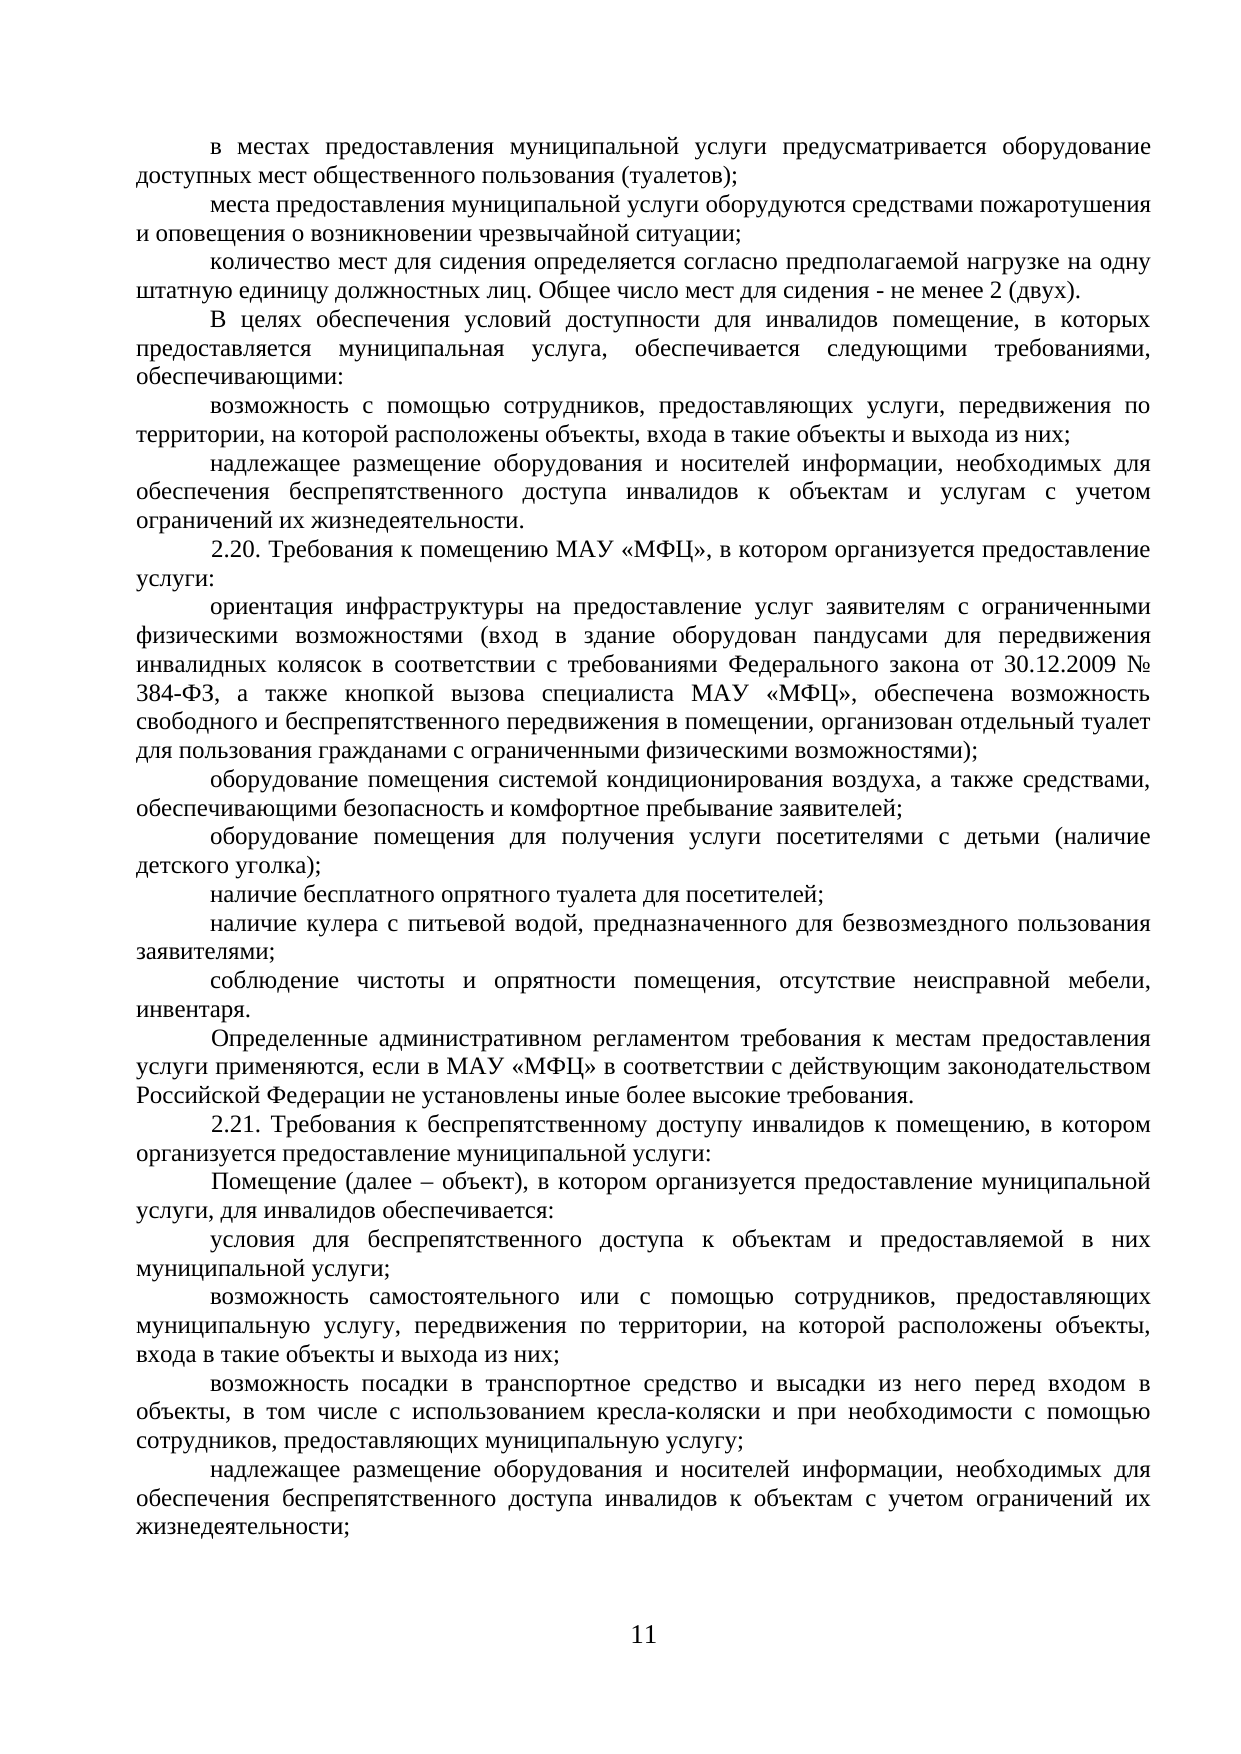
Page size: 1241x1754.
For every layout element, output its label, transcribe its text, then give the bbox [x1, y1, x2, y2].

text 2.20. Требования к помещению МАУ «МФЦ», в котором организуется предоставление услуги: [136, 534, 1152, 591]
text условия для беспрепятственного доступа к объектам и предоставляемой в них муниципальной услуги; [136, 1224, 1152, 1281]
text возможность с помощью сотрудников, предоставляющих услуги, передвижения по территории, на которой расположены объекты, входа в такие объекты и выхода из них; [136, 390, 1152, 448]
text надлежащее размещение оборудования и носителей информации, необходимых для обеспечения беспрепятственного доступа инвалидов к объектам с учетом ограничений их жизнедеятельности; [136, 1454, 1152, 1540]
text надлежащее размещение оборудования и носителей информации, необходимых для обеспечения беспрепятственного доступа инвалидов к объектам и услугам с учетом ограничений их жизнедеятельности. [136, 448, 1152, 534]
text наличие кулера с питьевой водой, предназначенного для безвозмездного пользования заявителями; [136, 908, 1152, 965]
text оборудование помещения системой кондиционирования воздуха, а также средствами, обеспечивающими безопасность и комфортное пребывание заявителей; [136, 764, 1152, 821]
text В целях обеспечения условий доступности для инвалидов помещение, в которых предоставляется муниципальная услуга, обеспечивается следующими требованиями, обеспечивающими: [136, 304, 1152, 390]
text 2.21. Требования к беспрепятственному доступу инвалидов к помещению, в котором организуется предоставление муниципальной услуги: [136, 1109, 1152, 1166]
text в местах предоставления муниципальной услуги предусматривается оборудование доступных мест общественного пользования (туалетов); [136, 131, 1152, 189]
text возможность самостоятельного или с помощью сотрудников, предоставляющих муниципальную услугу, передвижения по территории, на которой расположены объекты, входа в такие объекты и выхода из них; [136, 1281, 1152, 1368]
text соблюдение чистоты и опрятности помещения, отсутствие неисправной мебели, инвентаря. [136, 965, 1152, 1023]
text места предоставления муниципальной услуги оборудуются средствами пожаротушения и оповещения о возникновении чрезвычайной ситуации; [136, 189, 1152, 246]
text возможность посадки в транспортное средство и высадки из него перед входом в объекты, в том числе с использованием кресла-коляски и при необходимости с помощью сотрудников, предоставляющих муниципальную услугу; [136, 1368, 1152, 1454]
text оборудование помещения для получения услуги посетителями с детьми (наличие детского уголка); [136, 821, 1152, 879]
text Помещение (далее – объект), в котором организуется предоставление муниципальной услуги, для инвалидов обеспечивается: [136, 1166, 1152, 1224]
text наличие бесплатного опрятного туалета для посетителей; [136, 879, 1152, 908]
text ориентация инфраструктуры на предоставление услуг заявителям с ограниченными физическими возможностями (вход в здание оборудован пандусами для передвижения инвалидных колясок в соответствии с требованиями Федерального закона от 30.12.2009 № 384-ФЗ, а также кнопкой вызова специалиста МАУ «МФЦ», обеспечена возможность свободного и беспрепятственного передвижения в помещении, организован отдельный туалет для пользования гражданами с ограниченными физическими возможностями); [136, 591, 1152, 764]
text количество мест для сидения определяется согласно предполагаемой нагрузке на одну штатную единицу должностных лиц. Общее число мест для сидения - не менее 2 (двух). [136, 246, 1152, 304]
text Определенные административном регламентом требования к местам предоставления услуги применяются, если в МАУ «МФЦ» в соответствии с действующим законодательством Российской Федерации не установлены иные более высокие требования. [136, 1023, 1152, 1109]
